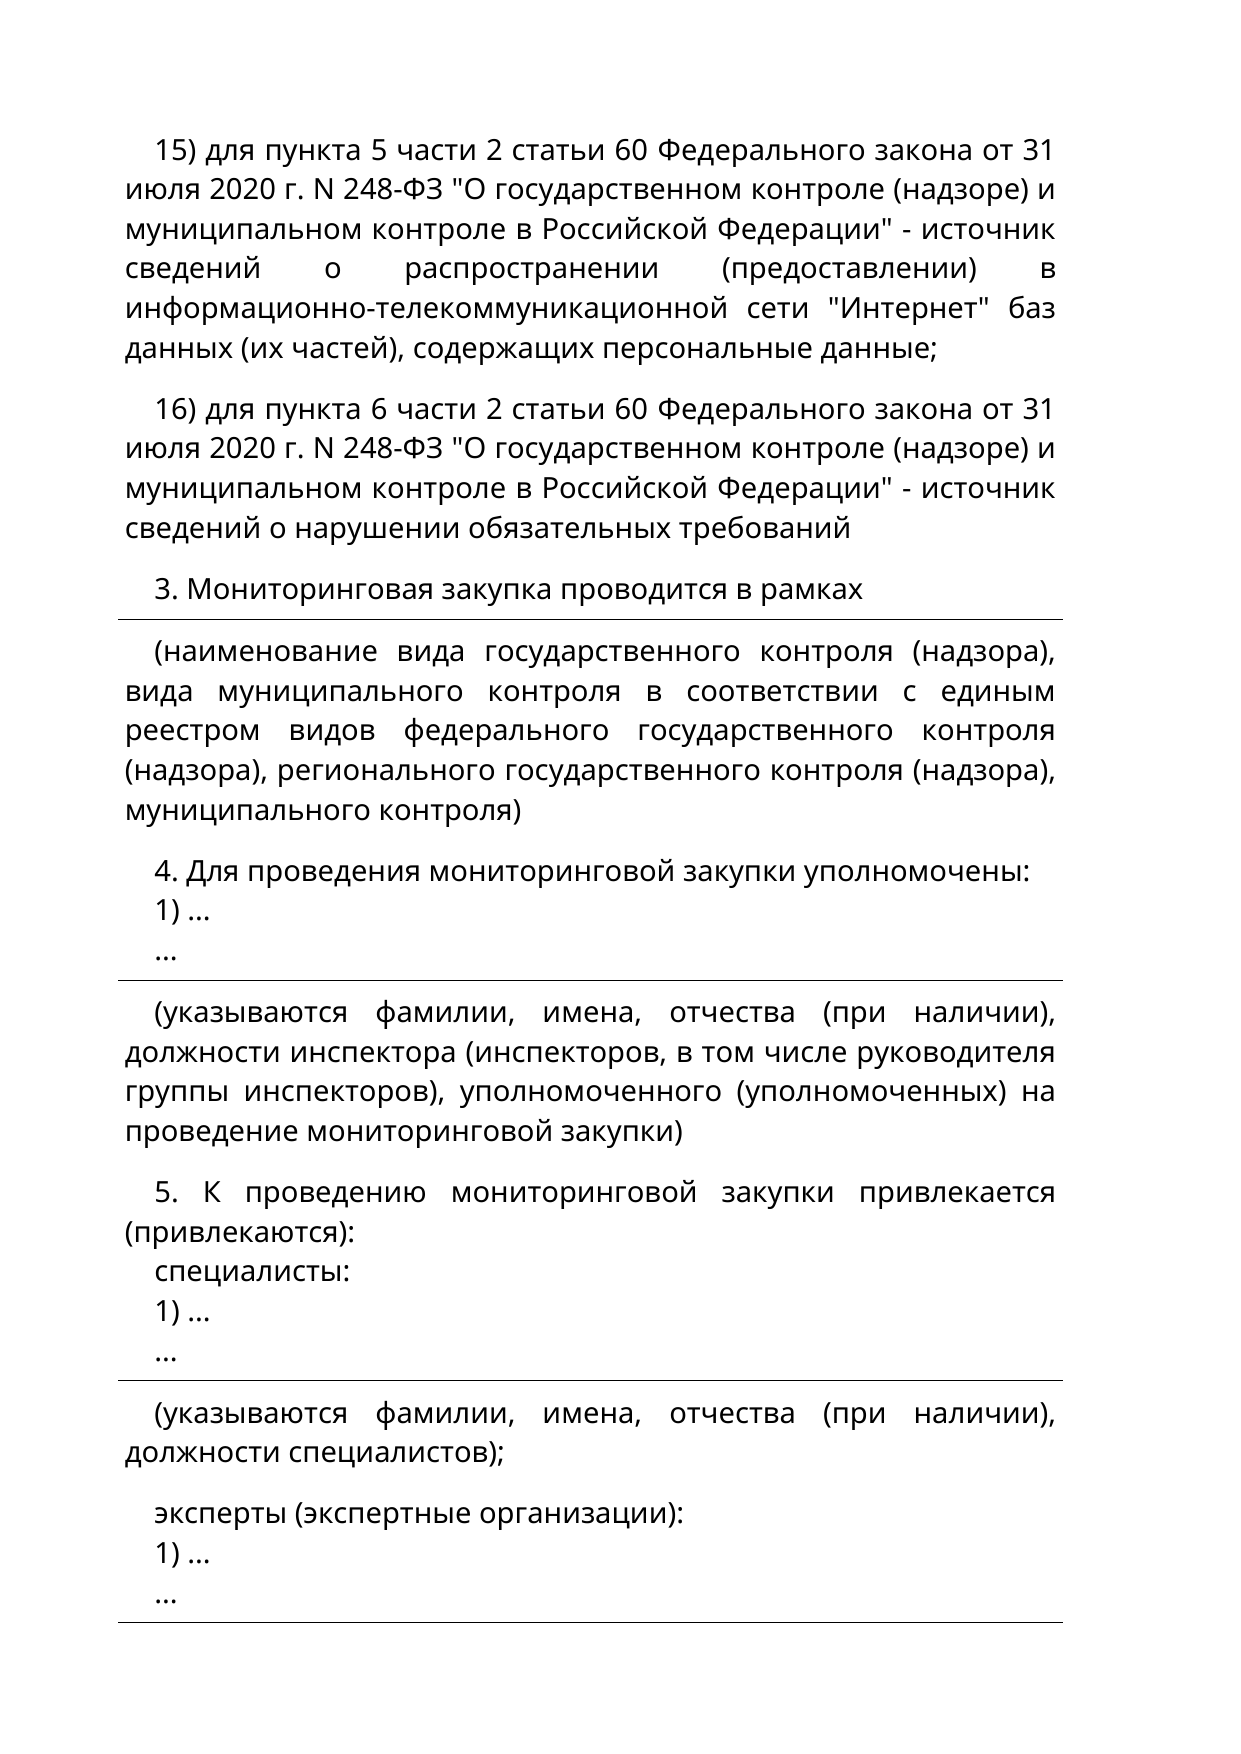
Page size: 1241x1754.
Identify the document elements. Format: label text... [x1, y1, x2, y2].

table_cell 16) для пункта 6 части 2 статьи 60 Федерального закона от 31 июля 2020 г. N 248-ФЗ "О государственном контроле (надзоре) и муниципальном контроле в Российской Федерации" - источник сведений о нарушении обязательных требований [118, 378, 1063, 557]
table_cell эксперты (экспертные организации): 1) ... ... [118, 1482, 1063, 1622]
table_cell (наименование вида государственного контроля (надзора), вида муниципального контроля в соответствии с единым реестром видов федерального государственного контроля (надзора), регионального государственного контроля (надзора), муниципального контроля) [118, 620, 1063, 839]
table_cell (указываются фамилии, имена, отчества (при наличии), должности специалистов); [118, 1381, 1063, 1482]
table_cell 4. Для проведения мониторинговой закупки уполномочены: 1) ... ... [118, 839, 1063, 979]
table_cell 5. К проведению мониторинговой закупки привлекается (привлекаются): специалисты: 1) ... ... [118, 1161, 1063, 1380]
table_cell 15) для пункта 5 части 2 статьи 60 Федерального закона от 31 июля 2020 г. N 248-ФЗ "О государственном контроле (надзоре) и муниципальном контроле в Российской Федерации" - источник сведений о распространении (предоставлении) в информационно-телекоммуникационной сети "Интернет" баз данных (их частей), содержащих персональные данные; [118, 118, 1063, 377]
table_cell 3. Мониторинговая закупка проводится в рамках [118, 558, 1063, 618]
table_cell (указываются фамилии, имена, отчества (при наличии), должности инспектора (инспекторов, в том числе руководителя группы инспекторов), уполномоченного (уполномоченных) на проведение мониторинговой закупки) [118, 981, 1063, 1161]
